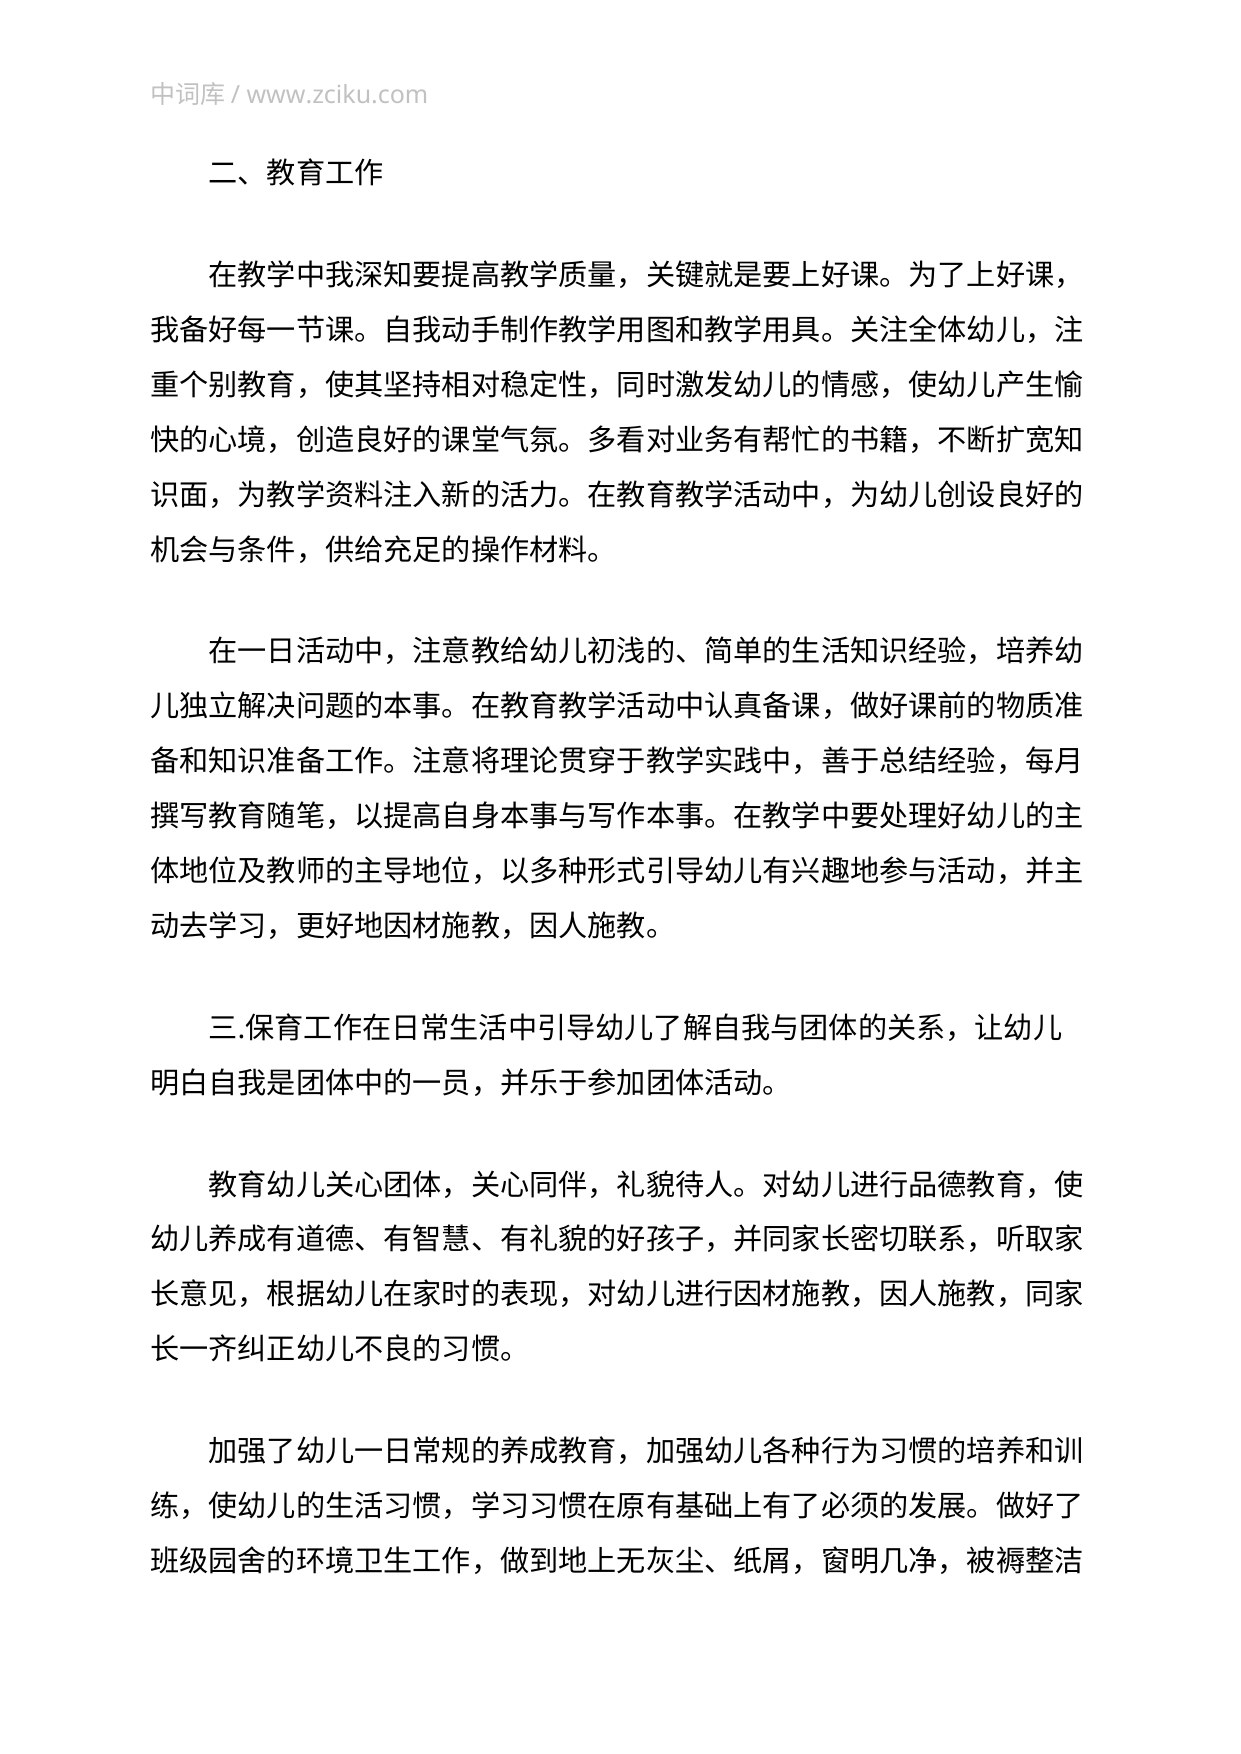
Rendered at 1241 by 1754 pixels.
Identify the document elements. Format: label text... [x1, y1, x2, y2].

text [150, 1427, 1090, 1579]
text 三.保育工作在日常生活中引导幼儿了解自我与团体的关系，让幼儿明白自我是团体中的一员，并乐于参加团体活动。 [150, 1004, 1090, 1102]
text 二、教育工作 [150, 150, 1090, 192]
text 在教学中我深知要提高教学质量，关键就是要上好课。为了上好课，我备好每一节课。自我动手制作教学用图和教学用具。关注全体幼儿，注重个别教育，使其坚持相对稳定性，同时激发幼儿的情感，使幼儿产生愉快的心境，创造良好的课堂气氛。多看对业务有帮忙的书籍，不断扩宽知识面，为教学资料注入新的活力。在教育教学活动中，为幼儿创设良好的机会与条件，供给充足的操作材料。 [150, 252, 1090, 568]
text 在一日活动中，注意教给幼儿初浅的、简单的生活知识经验，培养幼儿独立解决问题的本事。在教育教学活动中认真备课，做好课前的物质准备和知识准备工作。注意将理论贯穿于教学实践中，善于总结经验，每月撰写教育随笔，以提高自身本事与写作本事。在教学中要处理好幼儿的主体地位及教师的主导地位，以多种形式引导幼儿有兴趣地参与活动，并主动去学习，更好地因材施教，因人施教。 [150, 628, 1090, 945]
text 教育幼儿关心团体，关心同伴，礼貌待人。对幼儿进行品德教育，使幼儿养成有道德、有智慧、有礼貌的好孩子，并同家长密切联系，听取家长意见，根据幼儿在家时的表现，对幼儿进行因材施教，因人施教，同家长一齐纠正幼儿不良的习惯。 [150, 1161, 1090, 1368]
